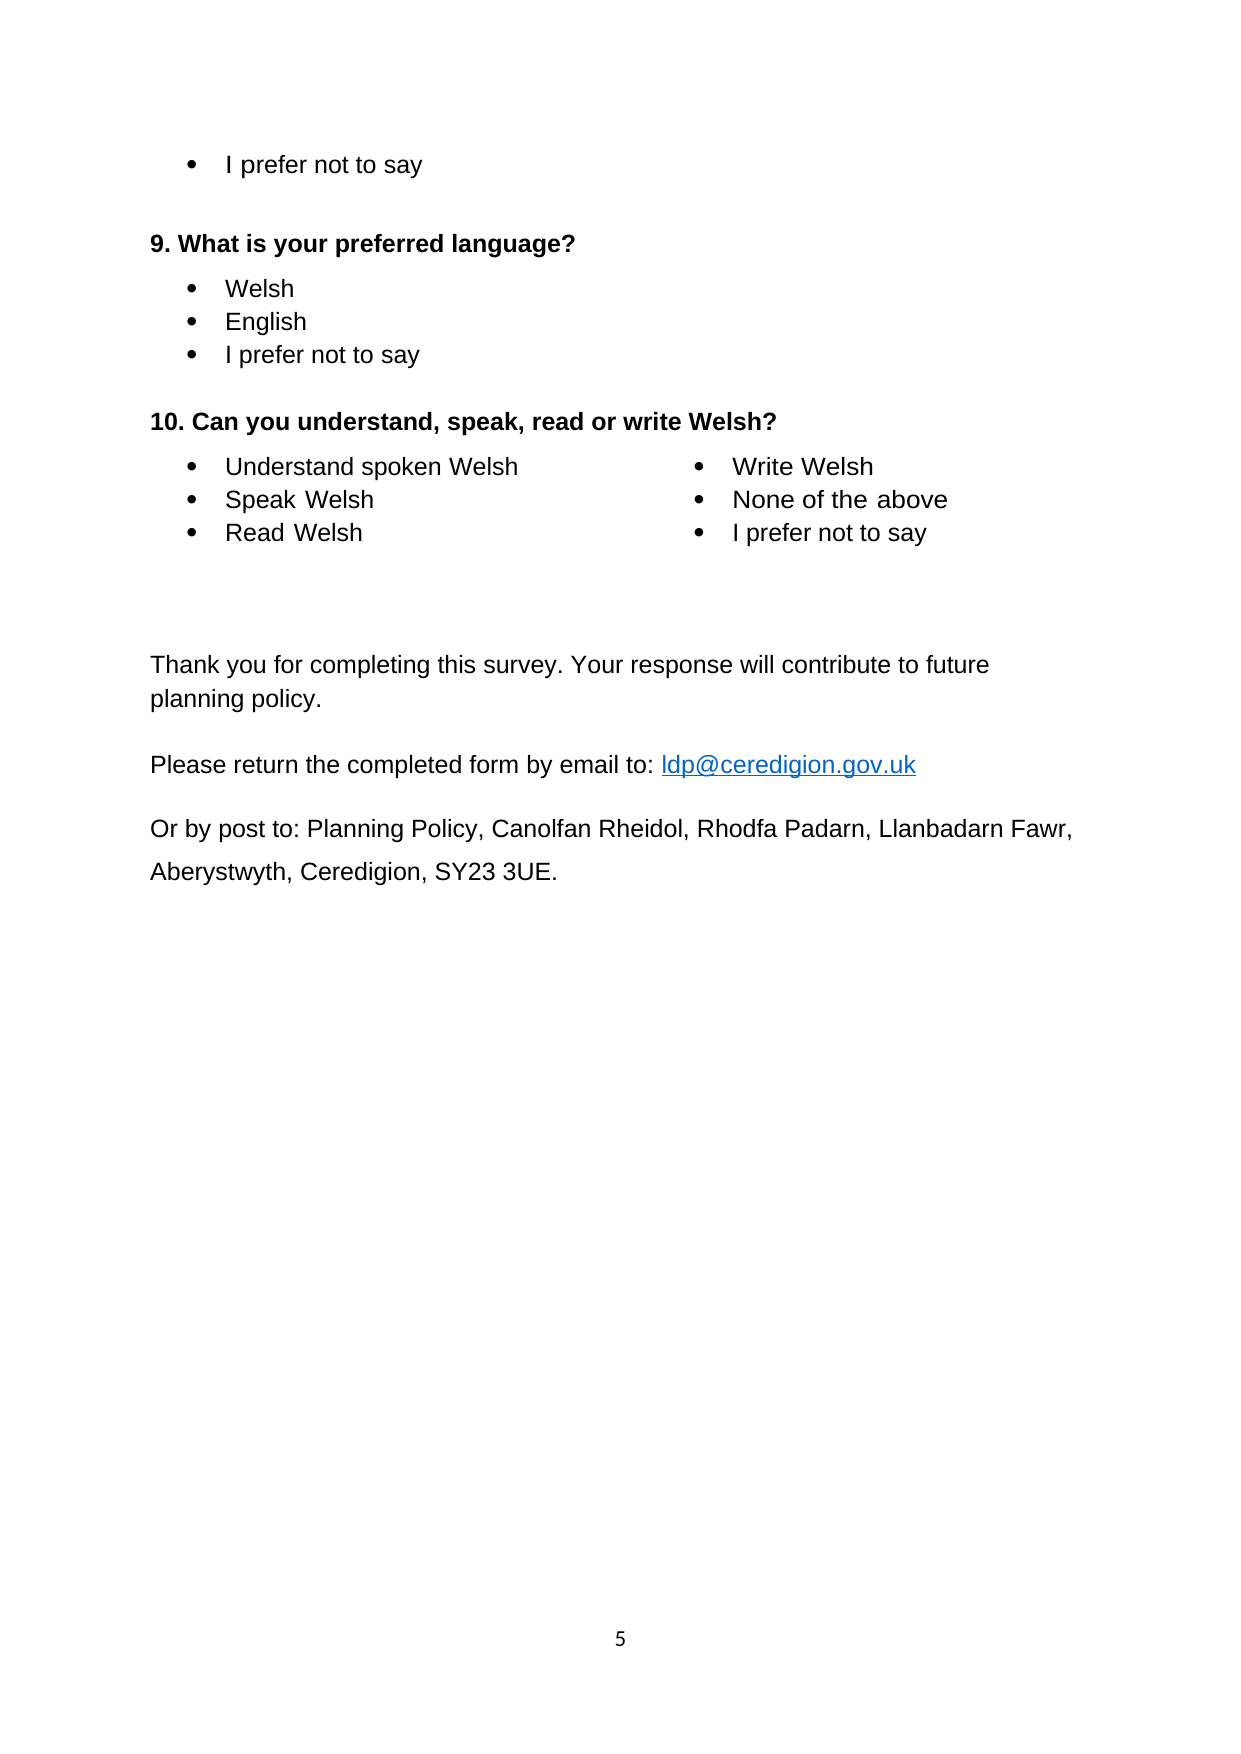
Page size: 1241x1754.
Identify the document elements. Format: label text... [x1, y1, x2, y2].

list I prefer not to say [187, 150, 1129, 179]
text 9. What is your preferred language? [150, 229, 1129, 257]
list Welsh [187, 274, 1129, 303]
list English [187, 307, 1129, 336]
text Or by post to: Planning Policy, Canolfan Rheidol, Rhodfa Padarn, Llanbadarn Fawr, Aberystwyth, Ceredigion, SY23 3UE. [150, 813, 1090, 885]
text 10. Can you understand, speak, read or write Welsh? [150, 407, 1129, 435]
list I prefer not to say [694, 518, 1129, 547]
list I prefer not to say [187, 340, 1129, 369]
list Write Welsh [694, 452, 1129, 481]
list Understand spoken Welsh [187, 452, 620, 481]
text Please return the completed form by email to: ldp@ceredigion.gov.uk [150, 749, 1090, 778]
list Read Welsh [187, 518, 620, 547]
list Speak Welsh [187, 485, 620, 514]
text Thank you for completing this survey. Your response will contribute to future planning policy. [150, 651, 1090, 712]
list None of the above [694, 485, 1129, 514]
